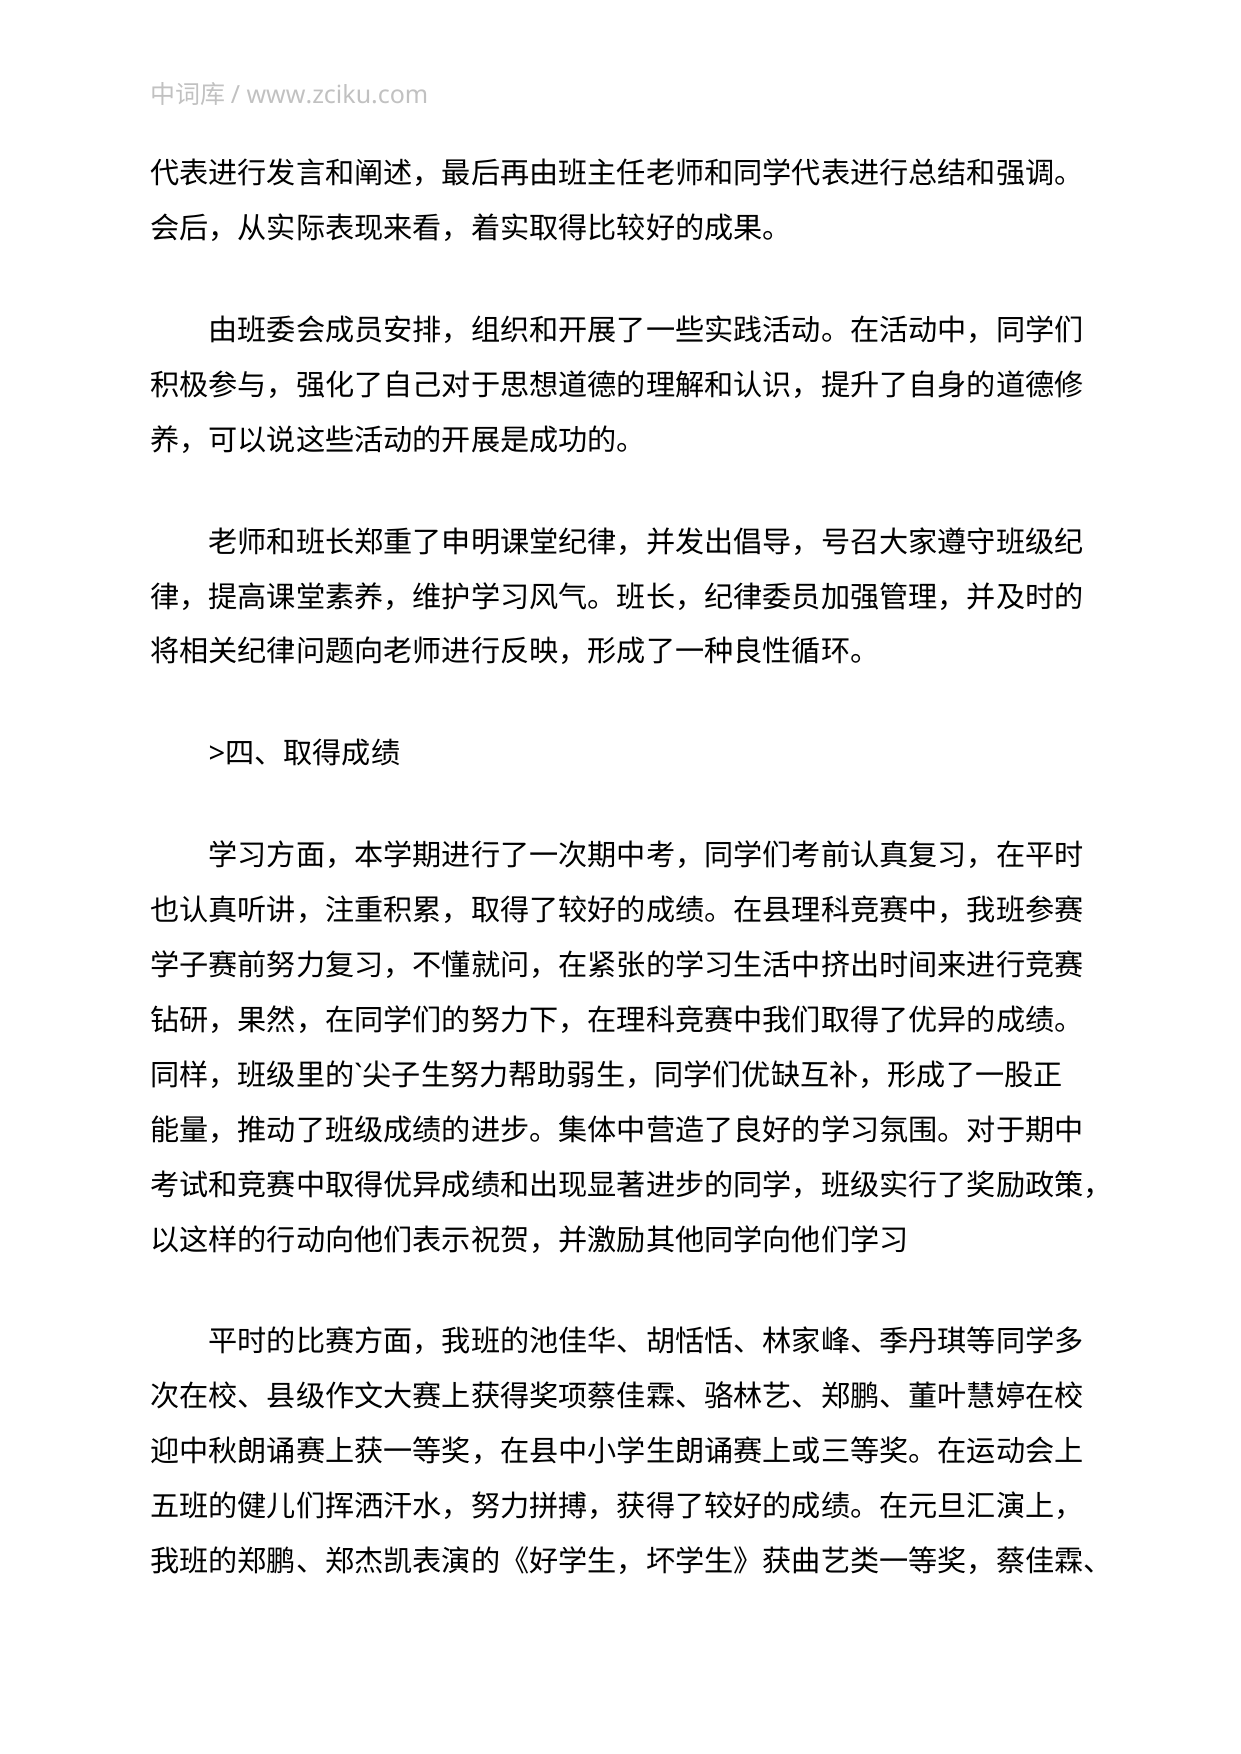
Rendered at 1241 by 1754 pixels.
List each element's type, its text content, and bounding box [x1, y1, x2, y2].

text 老师和班长郑重了申明课堂纪律，并发出倡导，号召大家遵守班级纪律，提高课堂素养，维护学习风气。班长，纪律委员加强管理，并及时的将相关纪律问题向老师进行反映，形成了一种良性循环。 [150, 518, 1090, 670]
text 由班委会成员安排，组织和开展了一些实践活动。在活动中，同学们积极参与，强化了自己对于思想道德的理解和认识，提升了自身的道德修养，可以说这些活动的开展是成功的。 [150, 307, 1090, 459]
text 学习方面，本学期进行了一次期中考，同学们考前认真复习，在平时也认真听讲，注重积累，取得了较好的成绩。在县理科竞赛中，我班参赛学子赛前努力复习，不懂就问，在紧张的学习生活中挤出时间来进行竞赛钻研，果然，在同学们的努力下，在理科竞赛中我们取得了优异的成绩。同样，班级里的`尖子生努力帮助弱生，同学们优缺互补，形成了一股正能量，推动了班级成绩的进步。集体中营造了良好的学习氛围。对于期中考试和竞赛中取得优异成绩和出现显著进步的同学，班级实行了奖励政策，以这样的行动向他们表示祝贺，并激励其他同学向他们学习 [150, 832, 1090, 1258]
text >四、取得成绩 [150, 730, 1090, 772]
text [150, 1318, 1090, 1580]
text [150, 150, 1090, 247]
